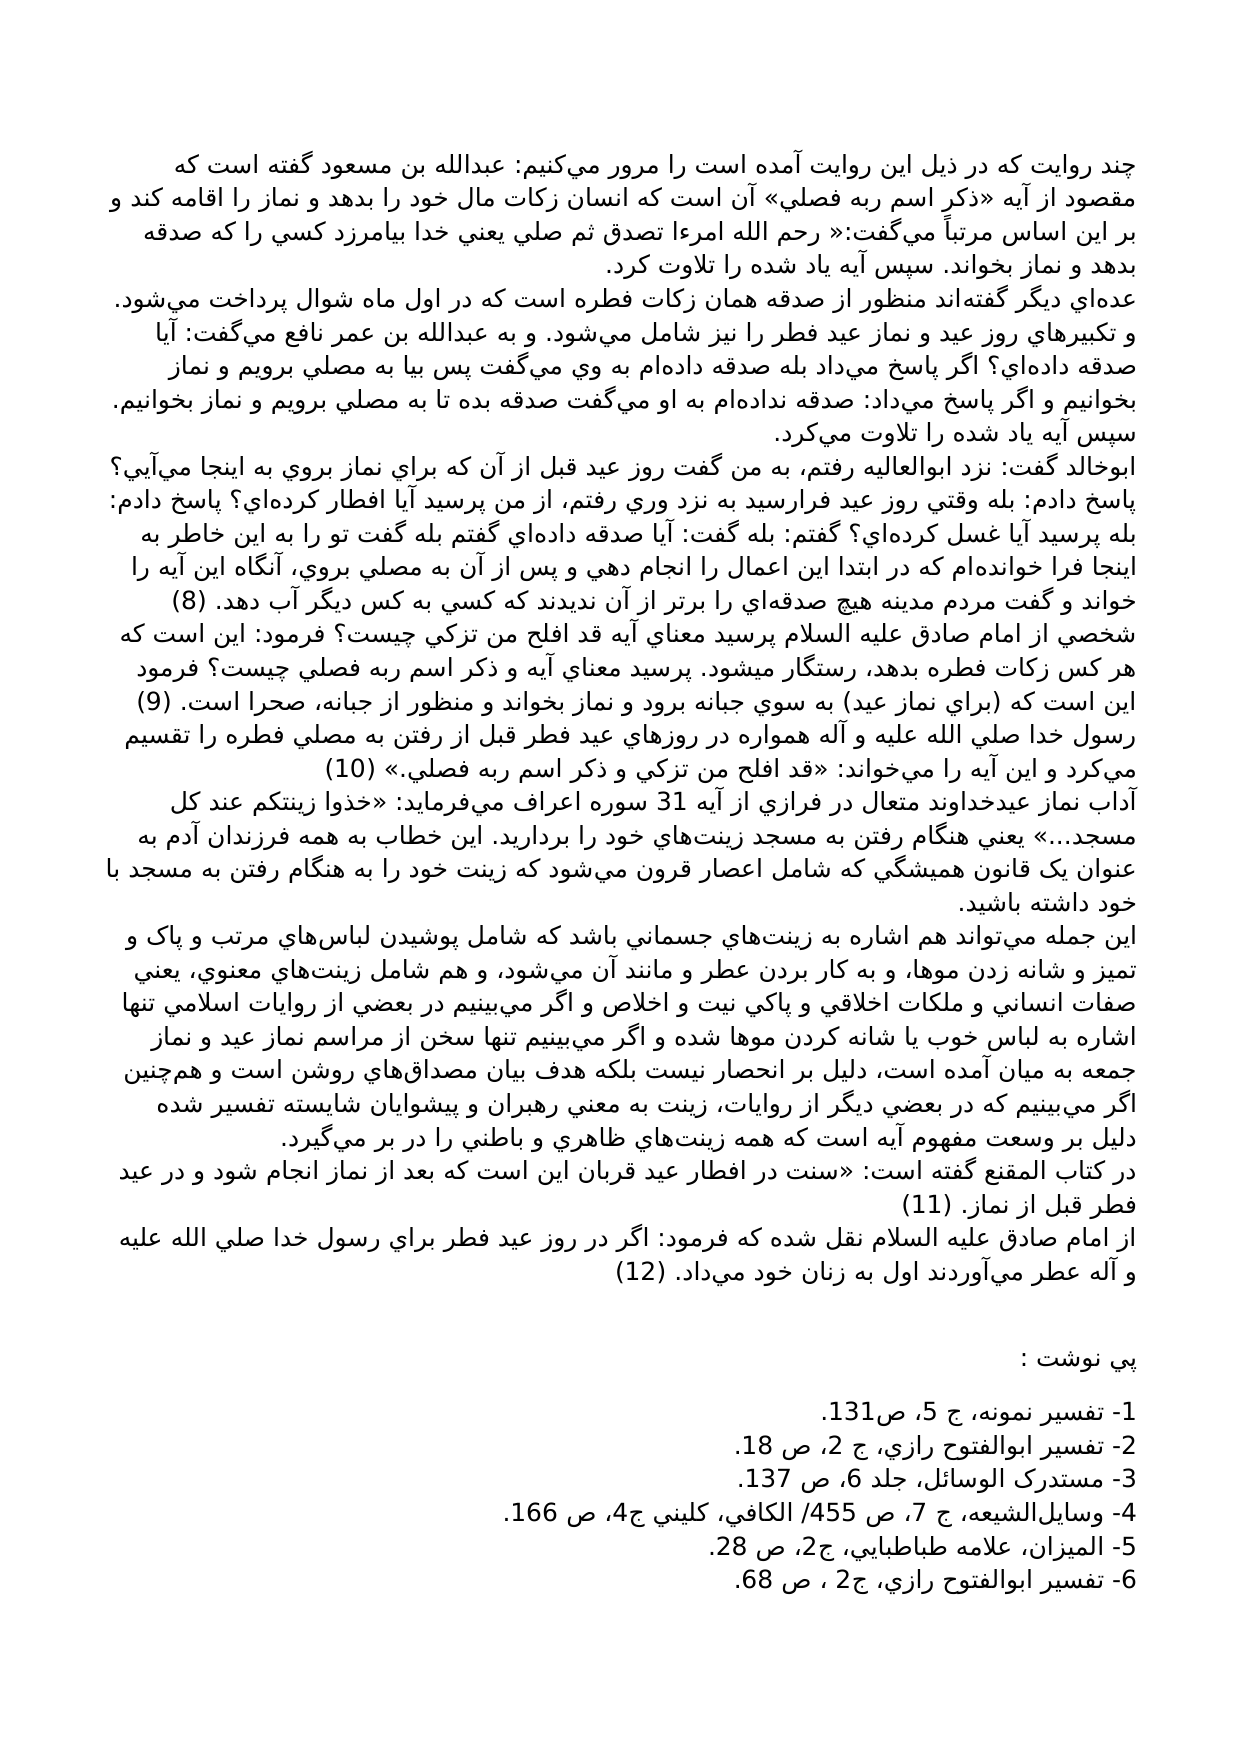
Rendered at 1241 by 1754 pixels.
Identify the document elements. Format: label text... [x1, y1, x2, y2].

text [103, 150, 1137, 1318]
text پي نوشت : [103, 1343, 1137, 1372]
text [103, 1398, 1137, 1594]
